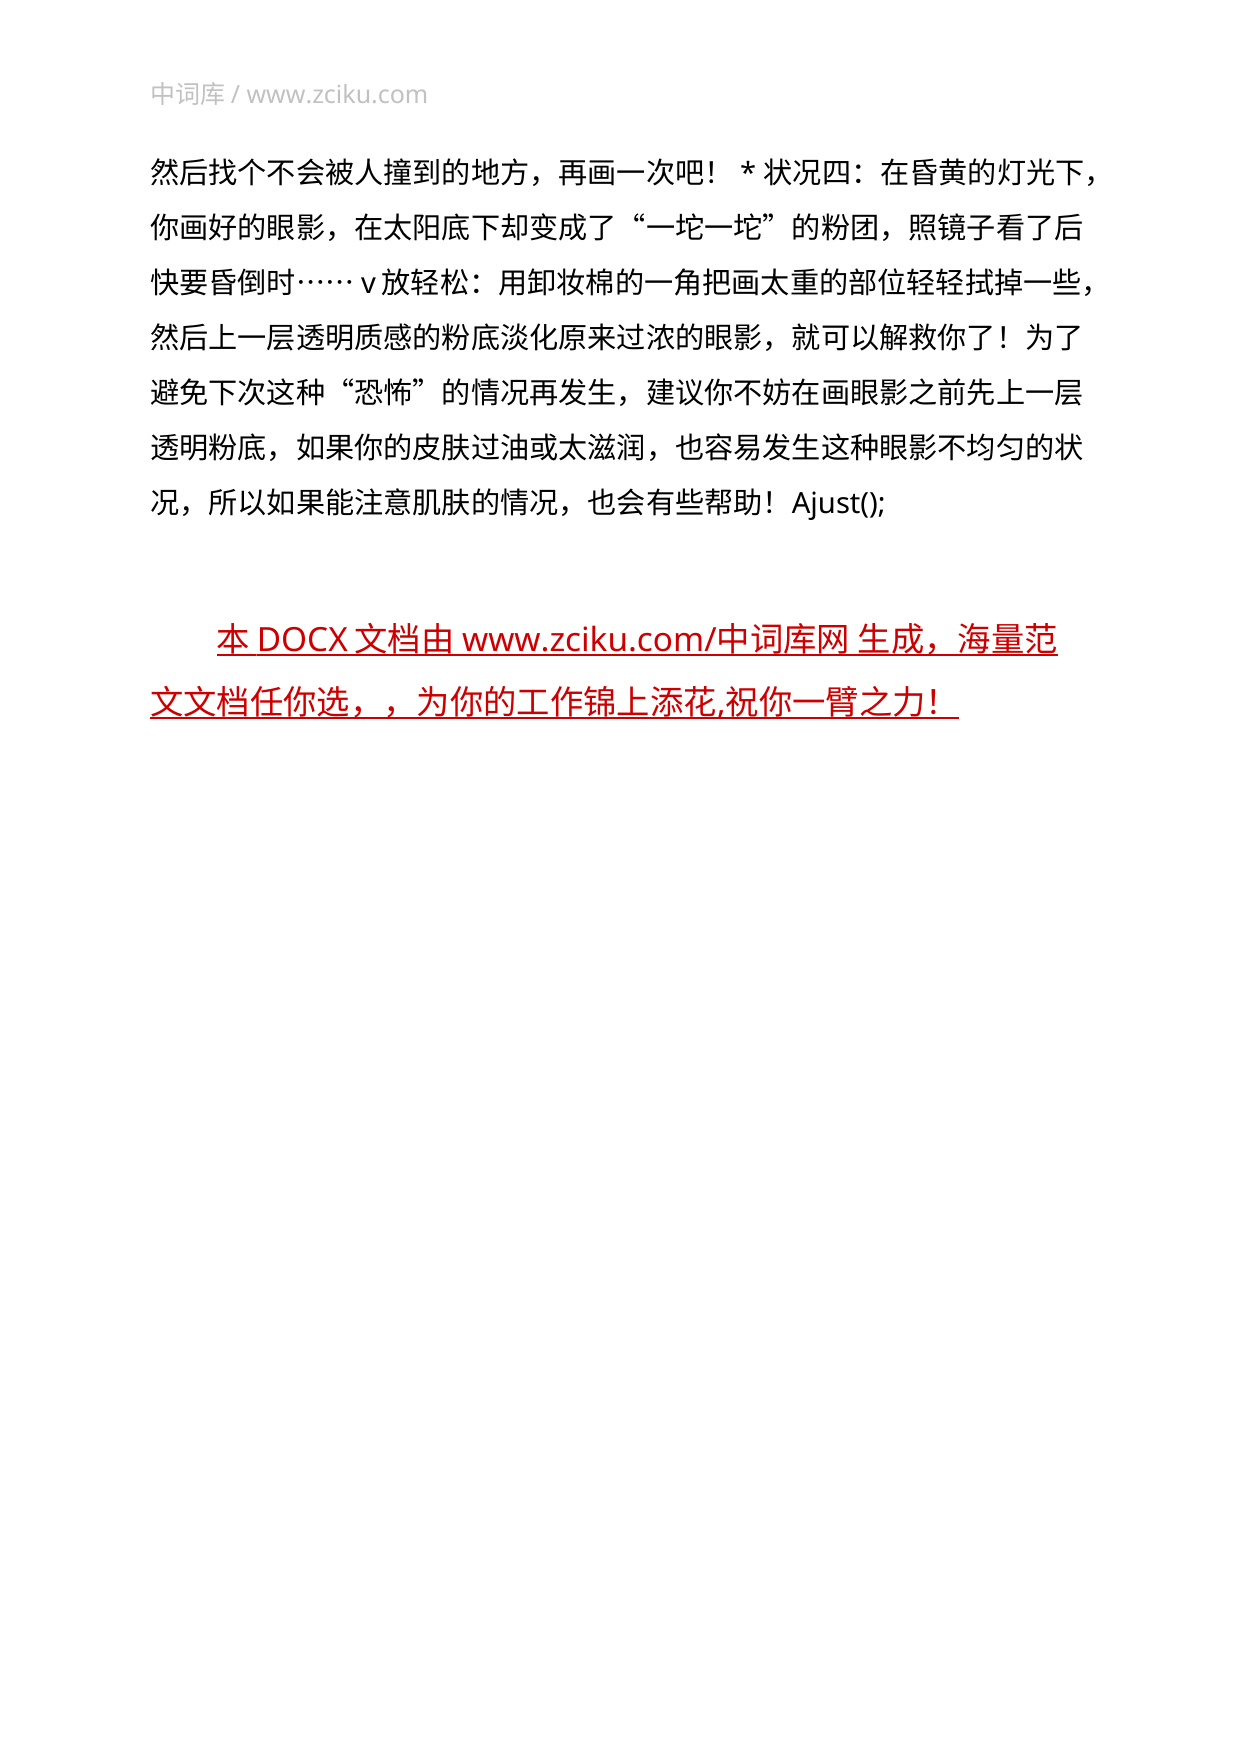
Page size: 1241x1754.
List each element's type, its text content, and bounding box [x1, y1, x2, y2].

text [150, 150, 1090, 522]
text 本DOCX文档由 www.zciku.com/中词库网 生成，海量范文文档任你选，，为你的工作锦上添花,祝你一臂之力！ [150, 613, 1090, 724]
